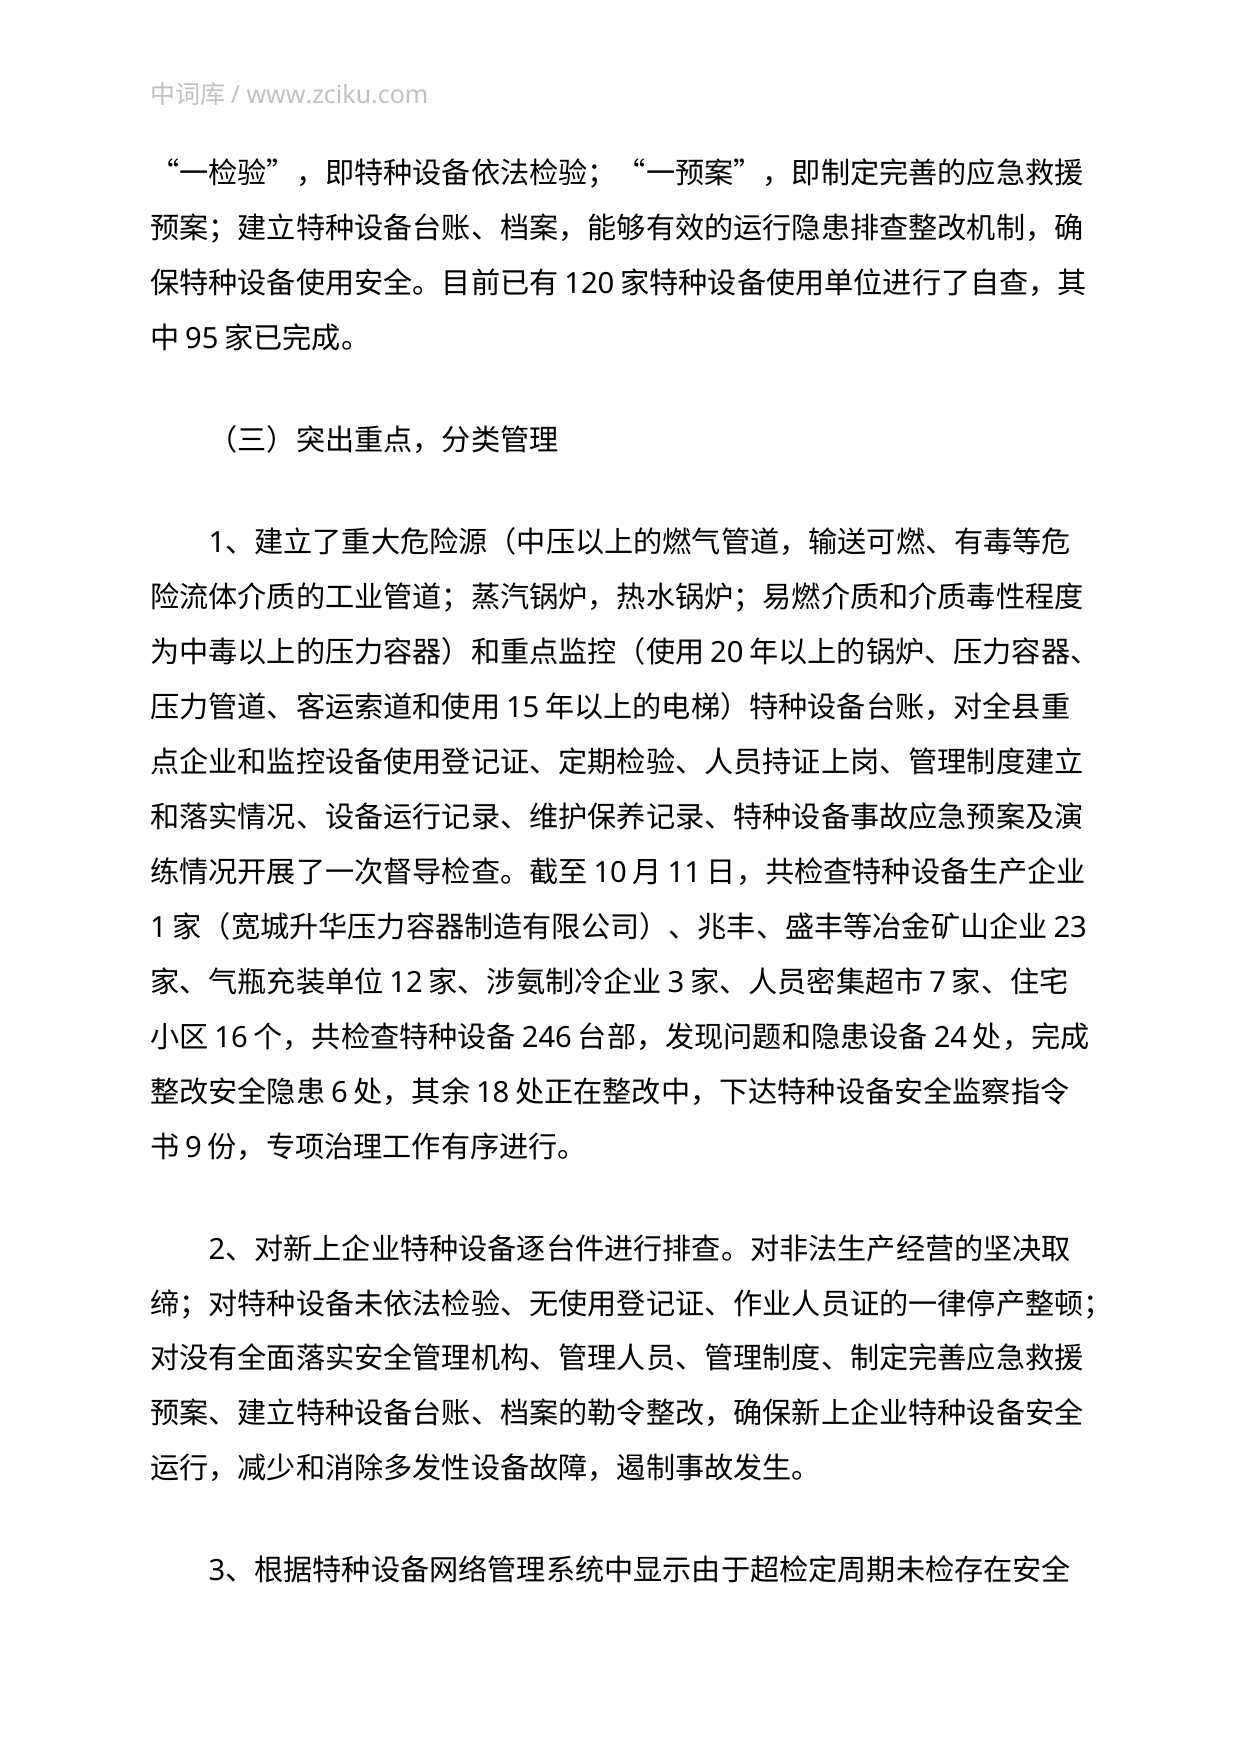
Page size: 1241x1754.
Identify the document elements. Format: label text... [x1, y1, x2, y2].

text 2、对新上企业特种设备逐台件进行排查。对非法生产经营的坚决取缔；对特种设备未依法检验、无使用登记证、作业人员证的一律停产整顿；对没有全面落实安全管理机构、管理人员、管理制度、制定完善应急救援预案、建立特种设备台账、档案的勒令整改，确保新上企业特种设备安全运行，减少和消除多发性设备故障，遏制事故发生。 [150, 1225, 1090, 1487]
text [150, 1547, 1090, 1589]
text （三）突出重点，分类管理 [150, 417, 1090, 459]
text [150, 150, 1090, 357]
text 1、建立了重大危险源（中压以上的燃气管道，输送可燃、有毒等危险流体介质的工业管道；蒸汽锅炉，热水锅炉；易燃介质和介质毒性程度为中毒以上的压力容器）和重点监控（使用20年以上的锅炉、压力容器、压力管道、客运索道和使用15年以上的电梯）特种设备台账，对全县重点企业和监控设备使用登记证、定期检验、人员持证上岗、管理制度建立和落实情况、设备运行记录、维护保养记录、特种设备事故应急预案及演练情况开展了一次督导检查。截至10月11日，共检查特种设备生产企业1家（宽城升华压力容器制造有限公司）、兆丰、盛丰等冶金矿山企业23家、气瓶充装单位12家、涉氨制冷企业3家、人员密集超市7家、住宅小区16个，共检查特种设备246台部，发现问题和隐患设备24处，完成整改安全隐患6处，其余18处正在整改中，下达特种设备安全监察指令书9份，专项治理工作有序进行。 [150, 518, 1090, 1166]
